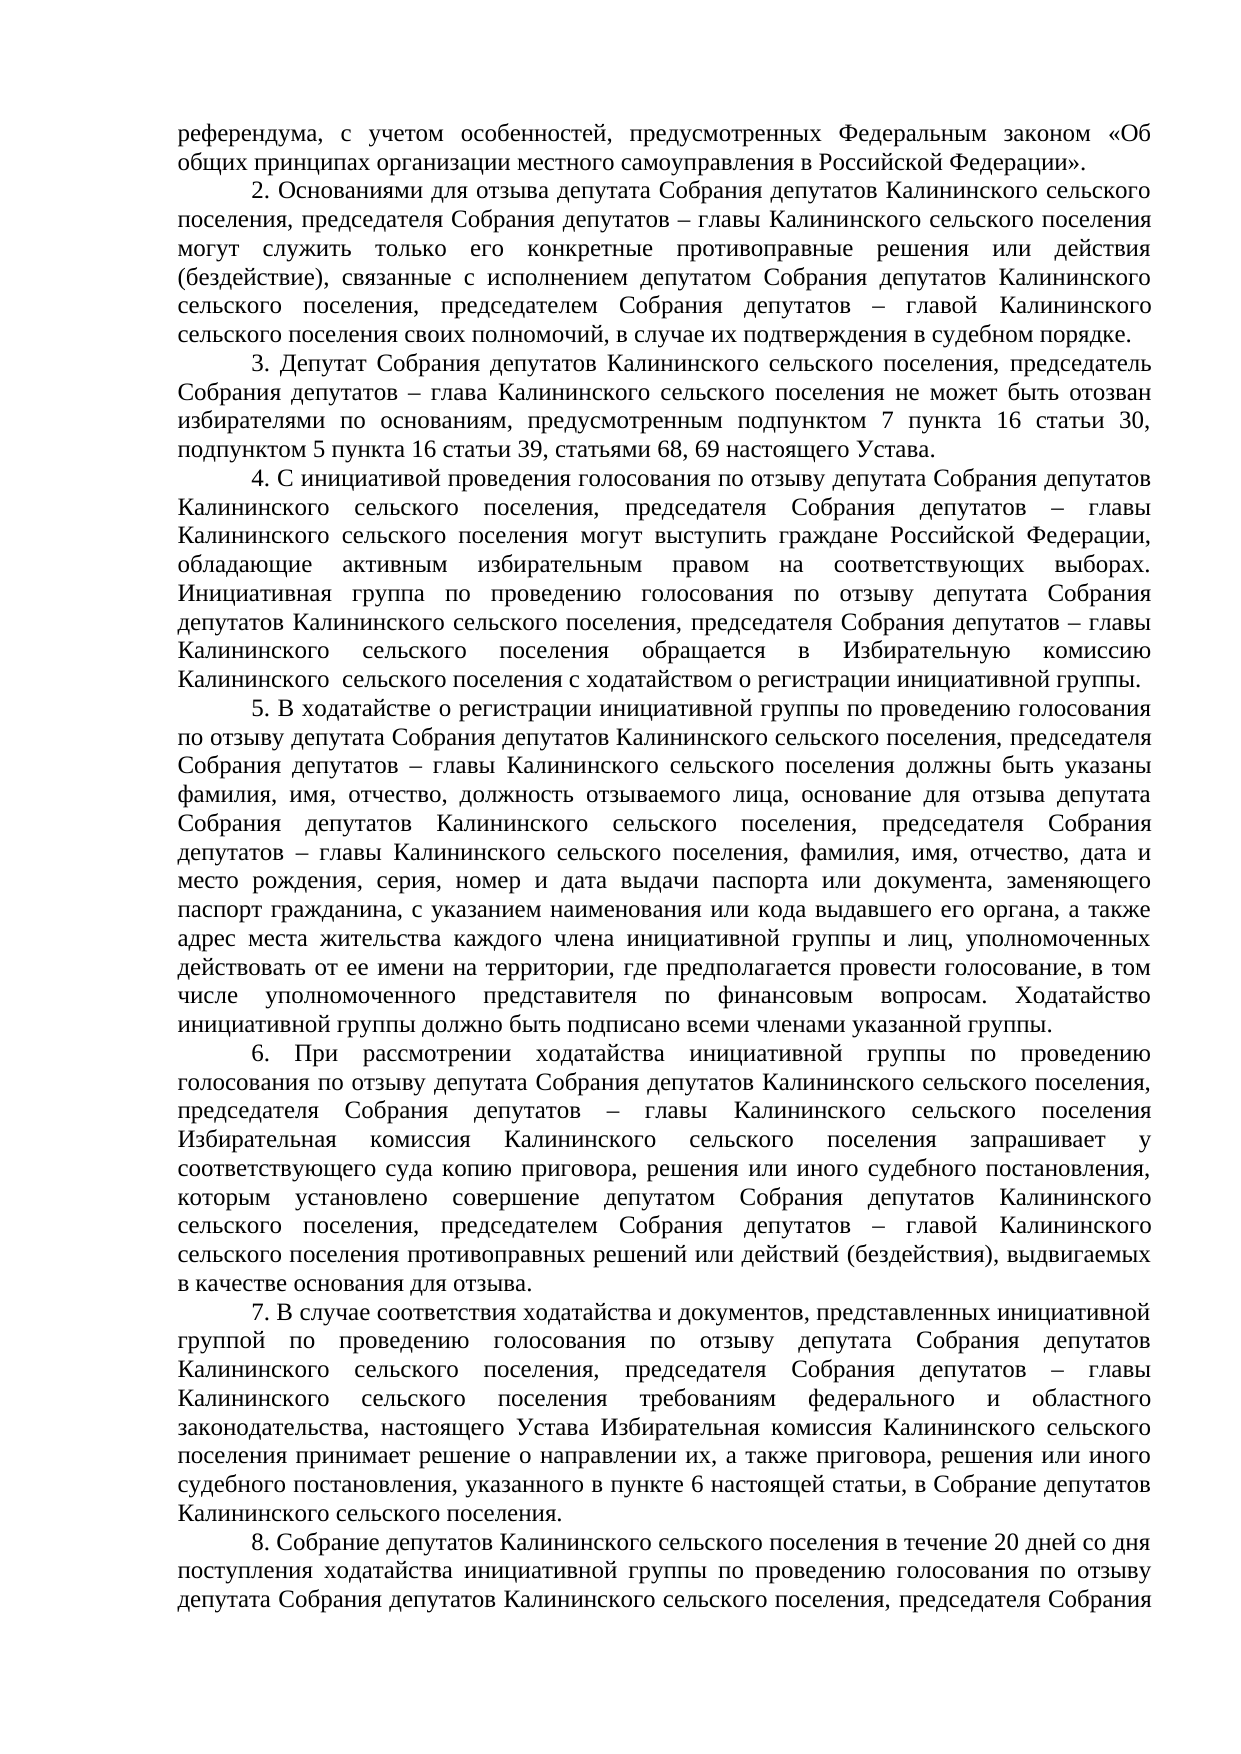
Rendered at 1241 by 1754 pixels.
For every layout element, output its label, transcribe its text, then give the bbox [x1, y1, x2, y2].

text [177, 1527, 1152, 1613]
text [177, 118, 1152, 176]
text 4. С инициативой проведения голосования по отзыву депутата Собрания депутатов Калининского сельского поселения, председателя Собрания депутатов – главы Калининского сельского поселения могут выступить граждане Российской Федерации, обладающие активным избирательным правом на соответствующих выборах. Инициативная группа по проведению голосования по отзыву депутата Собрания депутатов Калининского сельского поселения, председателя Собрания депутатов – главы Калининского сельского поселения обращается в Избирательную комиссию Калининского сельского поселения с ходатайством о регистрации инициативной группы. [177, 463, 1152, 693]
text 7. В случае соответствия ходатайства и документов, представленных инициативной группой по проведению голосования по отзыву депутата Собрания депутатов Калининского сельского поселения, председателя Собрания депутатов – главы Калининского сельского поселения требованиям федерального и областного законодательства, настоящего Устава Избирательная комиссия Калининского сельского поселения принимает решение о направлении их, а также приговора, решения или иного судебного постановления, указанного в пункте 6 настоящей статьи, в Собрание депутатов Калининского сельского поселения. [177, 1297, 1152, 1527]
text 3. Депутат Собрания депутатов Калининского сельского поселения, председатель Собрания депутатов – глава Калининского сельского поселения не может быть отозван избирателями по основаниям, предусмотренным подпунктом 7 пункта 16 статьи 30, подпунктом 5 пункта 16 статьи 39, статьями 68, 69 настоящего Устава. [177, 348, 1152, 463]
text 5. В ходатайстве о регистрации инициативной группы по проведению голосования по отзыву депутата Собрания депутатов Калининского сельского поселения, председателя Собрания депутатов – главы Калининского сельского поселения должны быть указаны фамилия, имя, отчество, должность отзываемого лица, основание для отзыва депутата Собрания депутатов Калининского сельского поселения, председателя Собрания депутатов – главы Калининского сельского поселения, фамилия, имя, отчество, дата и место рождения, серия, номер и дата выдачи паспорта или документа, заменяющего паспорт гражданина, с указанием наименования или кода выдавшего его органа, а также адрес места жительства каждого члена инициативной группы и лиц, уполномоченных действовать от ее имени на территории, где предполагается провести голосование, в том числе уполномоченного представителя по финансовым вопросам. Ходатайство инициативной группы должно быть подписано всеми членами указанной группы. [177, 693, 1152, 1038]
text 2. Основаниями для отзыва депутата Собрания депутатов Калининского сельского поселения, председателя Собрания депутатов – главы Калининского сельского поселения могут служить только его конкретные противоправные решения или действия (бездействие), связанные с исполнением депутатом Собрания депутатов Калининского сельского поселения, председателем Собрания депутатов – главой Калининского сельского поселения своих полномочий, в случае их подтверждения в судебном порядке. [177, 176, 1152, 348]
text 6. При рассмотрении ходатайства инициативной группы по проведению голосования по отзыву депутата Собрания депутатов Калининского сельского поселения, председателя Собрания депутатов – главы Калининского сельского поселения Избирательная комиссия Калининского сельского поселения запрашивает у соответствующего суда копию приговора, решения или иного судебного постановления, которым установлено совершение депутатом Собрания депутатов Калининского сельского поселения, председателем Собрания депутатов – главой Калининского сельского поселения противоправных решений или действий (бездействия), выдвигаемых в качестве основания для отзыва. [177, 1038, 1152, 1297]
